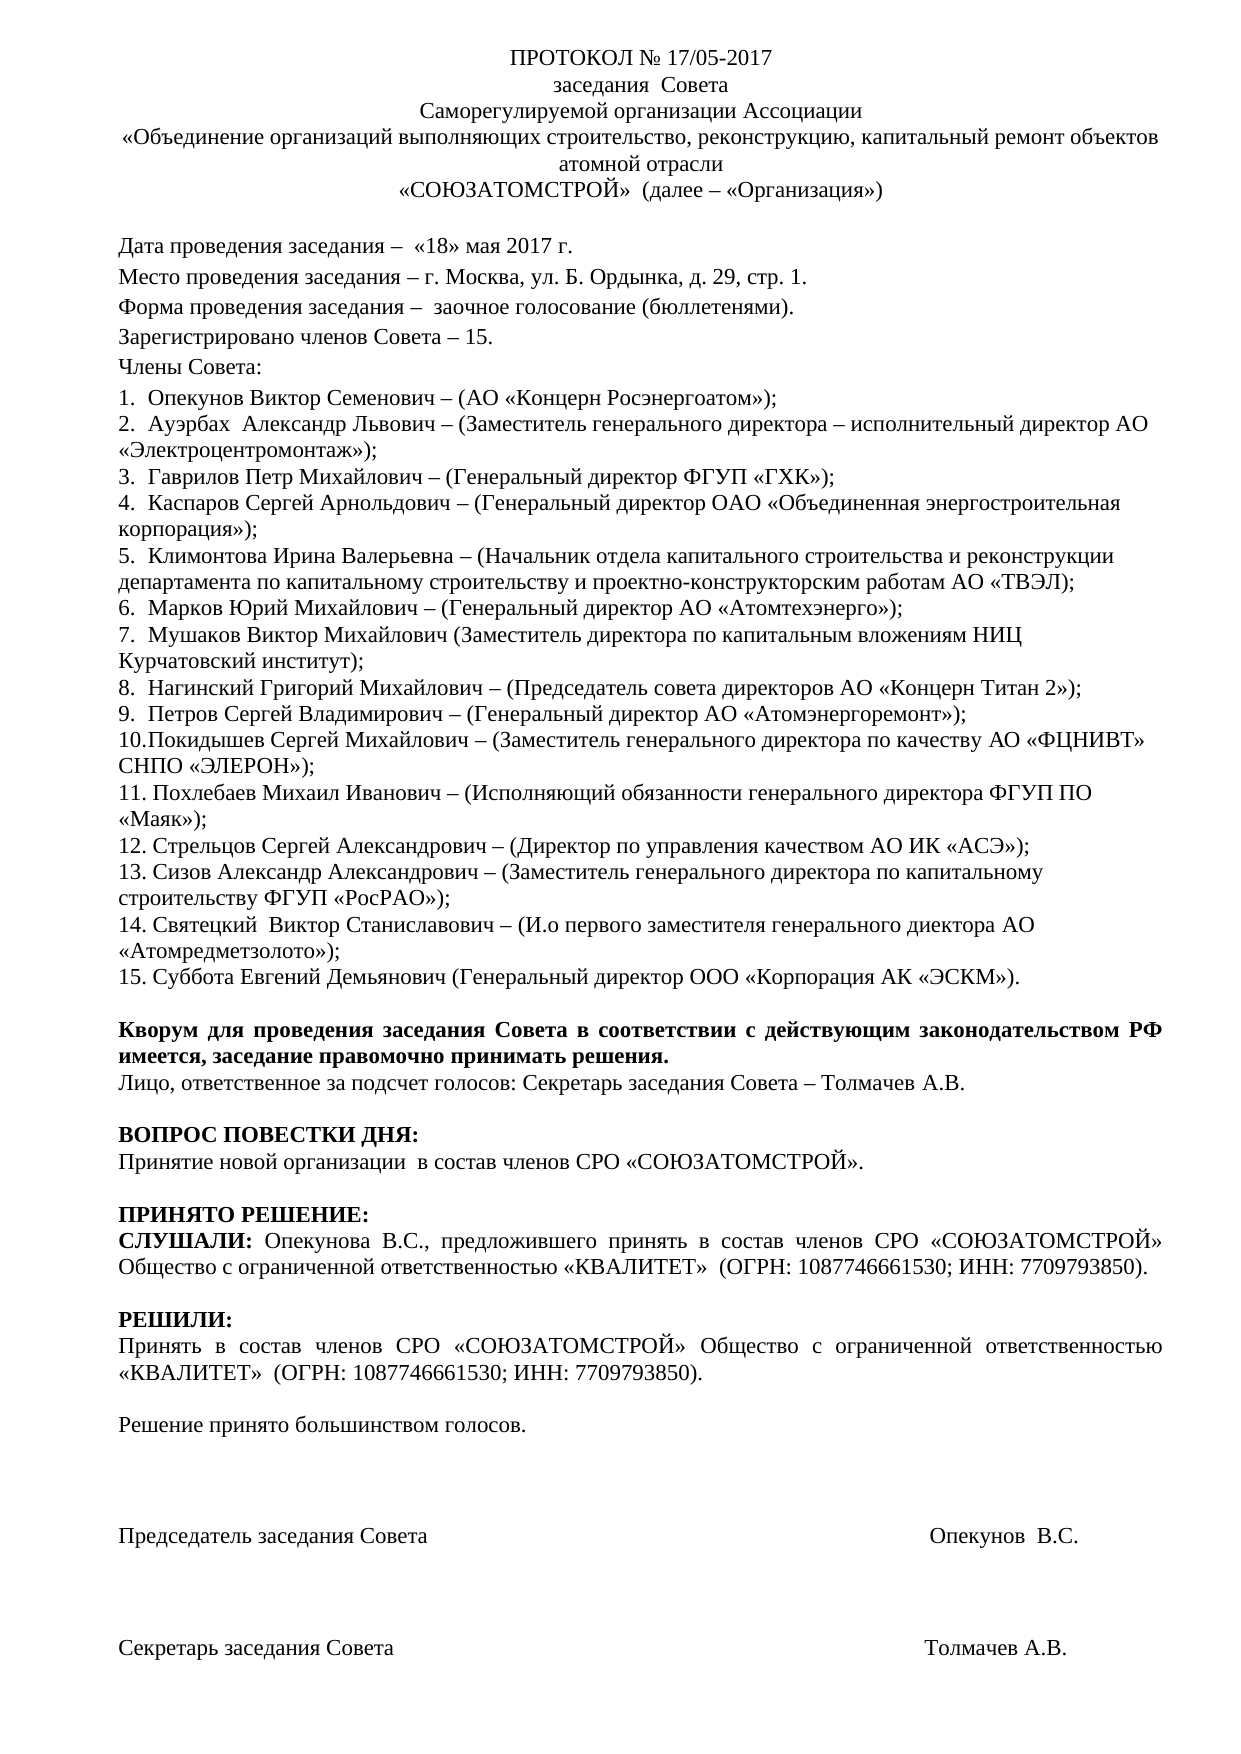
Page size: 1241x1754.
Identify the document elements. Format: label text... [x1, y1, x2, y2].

text Место проведения заседания – г. Москва, ул. Б. Ордынка, д. 29, стр. 1. [118, 263, 1163, 289]
text Зарегистрировано членов Совета – 15. [118, 323, 1163, 349]
text Председатель заседания Совета Опекунов В.С. [118, 1522, 1163, 1549]
list Нагинский Григорий Михайлович – (Председатель совета директоров АО «Концерн Титан 2»); [118, 673, 1163, 700]
text Саморегулируемой организации Ассоциации [118, 97, 1163, 123]
text Секретарь заседания Совета Толмачев А.В. [118, 1633, 1163, 1660]
text ПРОТОКОЛ № 17/05-2017 [118, 44, 1163, 71]
text Форма проведения заседания – заочное голосование (бюллетенями). [118, 293, 1163, 319]
text Лицо, ответственное за подсчет голосов: Секретарь заседания Совета – Толмачев А.В. [118, 1069, 1163, 1095]
text РЕШИЛИ: [118, 1306, 1163, 1332]
text «Объединение организаций выполняющих строительство, реконструкцию, капитальный ремонт объектов атомной отрасли [118, 123, 1163, 176]
text 11. Похлебаев Михаил Иванович – (Исполняющий обязанности генерального директора ФГУП ПО «Маяк»); [118, 779, 1163, 832]
text Решение принято большинством голосов. [118, 1411, 1163, 1438]
list 12. Стрельцов Сергей Александрович – (Директор по управления качеством АО ИК «АСЭ»); [118, 832, 1163, 858]
text Принять в состав членов СРО «СОЮЗАТОМСТРОЙ» Общество с ограниченной ответственностью «КВАЛИТЕТ» (ОГРН: 1087746661530; ИНН: 7709793850). [118, 1332, 1163, 1385]
text Дата проведения заседания – «18» мая 2017 г. [118, 233, 1163, 259]
text ПРИНЯТО РЕШЕНИЕ: [118, 1201, 1163, 1227]
text 15. Суббота Евгений Демьянович (Генеральный директор ООО «Корпорация АК «ЭСКМ»). [118, 963, 1163, 990]
list Гаврилов Петр Михайлович – (Генеральный директор ФГУП «ГХК»); [118, 463, 1163, 489]
list Каспаров Сергей Арнольдович – (Генеральный директор ОАО «Объединенная энергостроительная корпорация»); [118, 489, 1163, 542]
text ВОПРОС ПОВЕСТКИ ДНЯ: [118, 1122, 1163, 1148]
text Члены Совета: [118, 353, 1163, 380]
text СЛУШАЛИ: Опекунова В.С., предложившего принять в состав членов СРО «СОЮЗАТОМСТРОЙ» Общество с ограниченной ответственностью «КВАЛИТЕТ» (ОГРН: 1087746661530; ИНН: 7709793850). [118, 1227, 1163, 1280]
text «СОЮЗАТОМСТРОЙ» (далее – «Организация») [118, 176, 1163, 202]
text заседания Совета [118, 71, 1163, 97]
list Мушаков Виктор Михайлович (Заместитель директора по капитальным вложениям НИЦ Курчатовский институт); [118, 621, 1163, 673]
list Покидышев Сергей Михайлович – (Заместитель генерального директора по качеству АО «ФЦНИВТ» СНПО «ЭЛЕРОН»); [118, 726, 1163, 779]
text Кворум для проведения заседания Совета в соответствии с действующим законодательством РФ имеется, заседание правомочно принимать решения. [118, 1016, 1163, 1069]
list 13. Сизов Александр Александрович – (Заместитель генерального директора по капитальному строительству ФГУП «РосРАО»); [118, 858, 1163, 911]
list Климонтова Ирина Валерьевна – (Начальник отдела капитального строительства и реконструкции департамента по капитальному строительству и проектно-конструкторским работам АО «ТВЭЛ); [118, 542, 1163, 594]
text Принятие новой организации в состав членов СРО «СОЮЗАТОМСТРОЙ». [118, 1148, 1163, 1174]
list Ауэрбах Александр Львович – (Заместитель генерального директора – исполнительный директор АО «Электроцентромонтаж»); [118, 410, 1163, 463]
list 14. Святецкий Виктор Станиславович – (И.о первого заместителя генерального диектора АО «Атомредметзолото»); [118, 911, 1163, 963]
list Марков Юрий Михайлович – (Генеральный директор АО «Атомтехэнерго»); [118, 594, 1163, 621]
list Петров Сергей Владимирович – (Генеральный директор АО «Атомэнергоремонт»); [118, 700, 1163, 726]
list Опекунов Виктор Семенович – (АО «Концерн Росэнергоатом»); [118, 384, 1163, 410]
